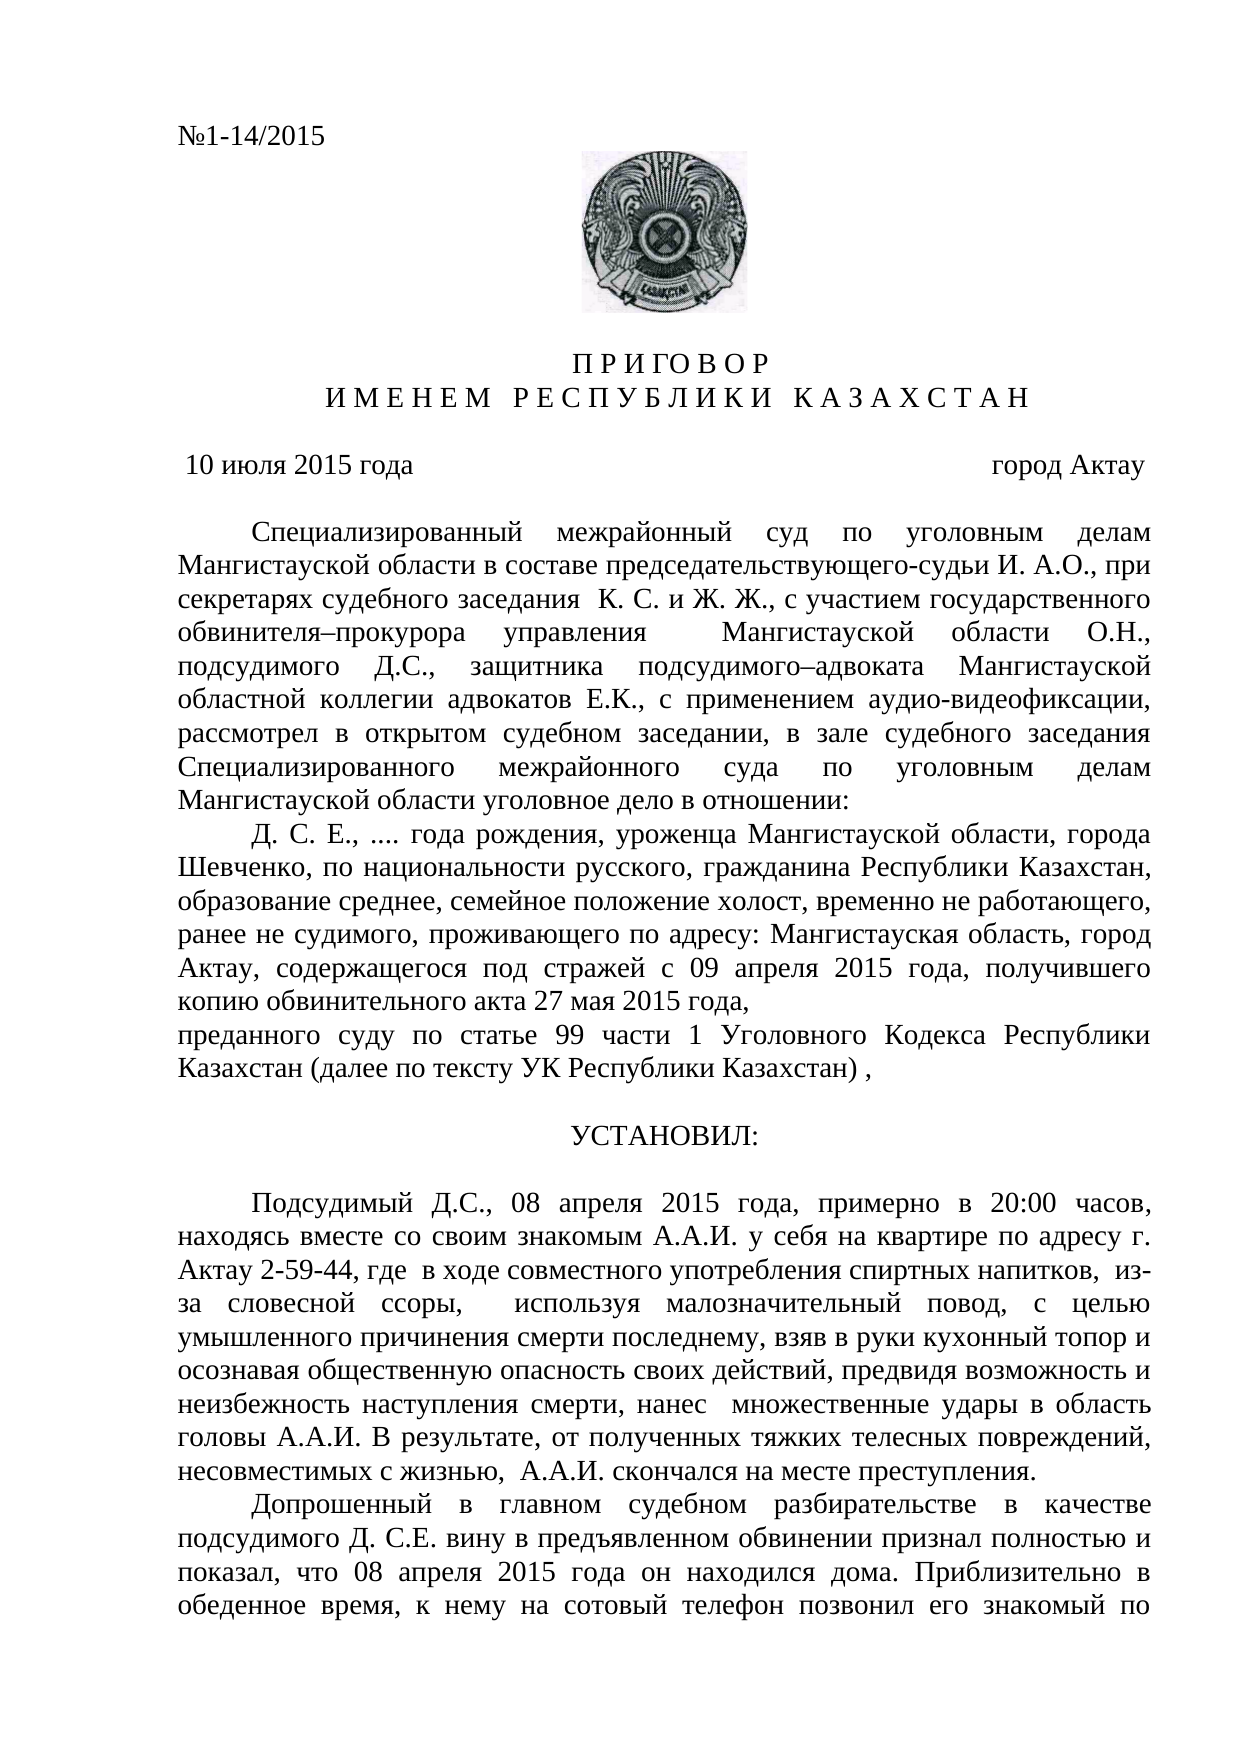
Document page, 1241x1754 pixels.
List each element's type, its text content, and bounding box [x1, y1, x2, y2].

text УСТАНОВИЛ: [177, 1118, 1152, 1151]
text П Р И ГО В О Р [177, 346, 1152, 380]
text Подсудимый Д.С., 08 апреля 2015 года, примерно в 20:00 часов, находясь вместе со своим знакомым А.А.И. у себя на квартире по адресу г. Актау 2-59-44, где в ходе совместного употребления спиртных напитков, из-за словесной ссоры, используя малозначительный повод, с целью умышленного причинения смерти последнему, взяв в руки кухонный топор и осознавая общественную опасность своих действий, предвидя возможность и неизбежность наступления смерти, нанес множественные удары в область головы А.А.И. В результате, от полученных тяжких телесных повреждений, несовместимых с жизнью, А.А.И. скончался на месте преступления. [177, 1185, 1152, 1487]
text №1-14/2015 [177, 118, 1152, 152]
text преданного суду по статье 99 части 1 Уголовного Кодекса Республики Казахстан (далее по тексту УК Республики Казахстан) , [177, 1017, 1152, 1084]
text 10 июля 2015 года город Актау [177, 447, 1152, 480]
text И М Е Н Е М Р Е С П У Б Л И К И К А З А Х С Т А Н [251, 380, 1152, 413]
picture [581, 151, 748, 313]
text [177, 1487, 1152, 1621]
text Д. С. Е., .... года рождения, уроженца Мангистауской области, города Шевченко, по национальности русского, гражданина Республики Казахстан, образование среднее, семейное положение холост, временно не работающего, ранее не судимого, проживающего по адресу: Мангистауская область, город Актау, содержащегося под стражей с 09 апреля 2015 года, получившего копию обвинительного акта 27 мая 2015 года, [177, 816, 1152, 1017]
text Специализированный межрайонный суд по уголовным делам Мангистауской области в составе председательствующего-судьи И. А.О., при секретарях судебного заседания К. С. и Ж. Ж., с участием государственного обвинителя–прокурора управления Мангистауской области О.Н., подсудимого Д.С., защитника подсудимого–адвоката Мангистауской областной коллегии адвокатов Е.К., с применением аудио-видеофиксации, рассмотрел в открытом судебном заседании, в зале судебного заседания Специализированного межрайонного суда по уголовным делам Мангистауской области уголовное дело в отношении: [177, 514, 1152, 816]
